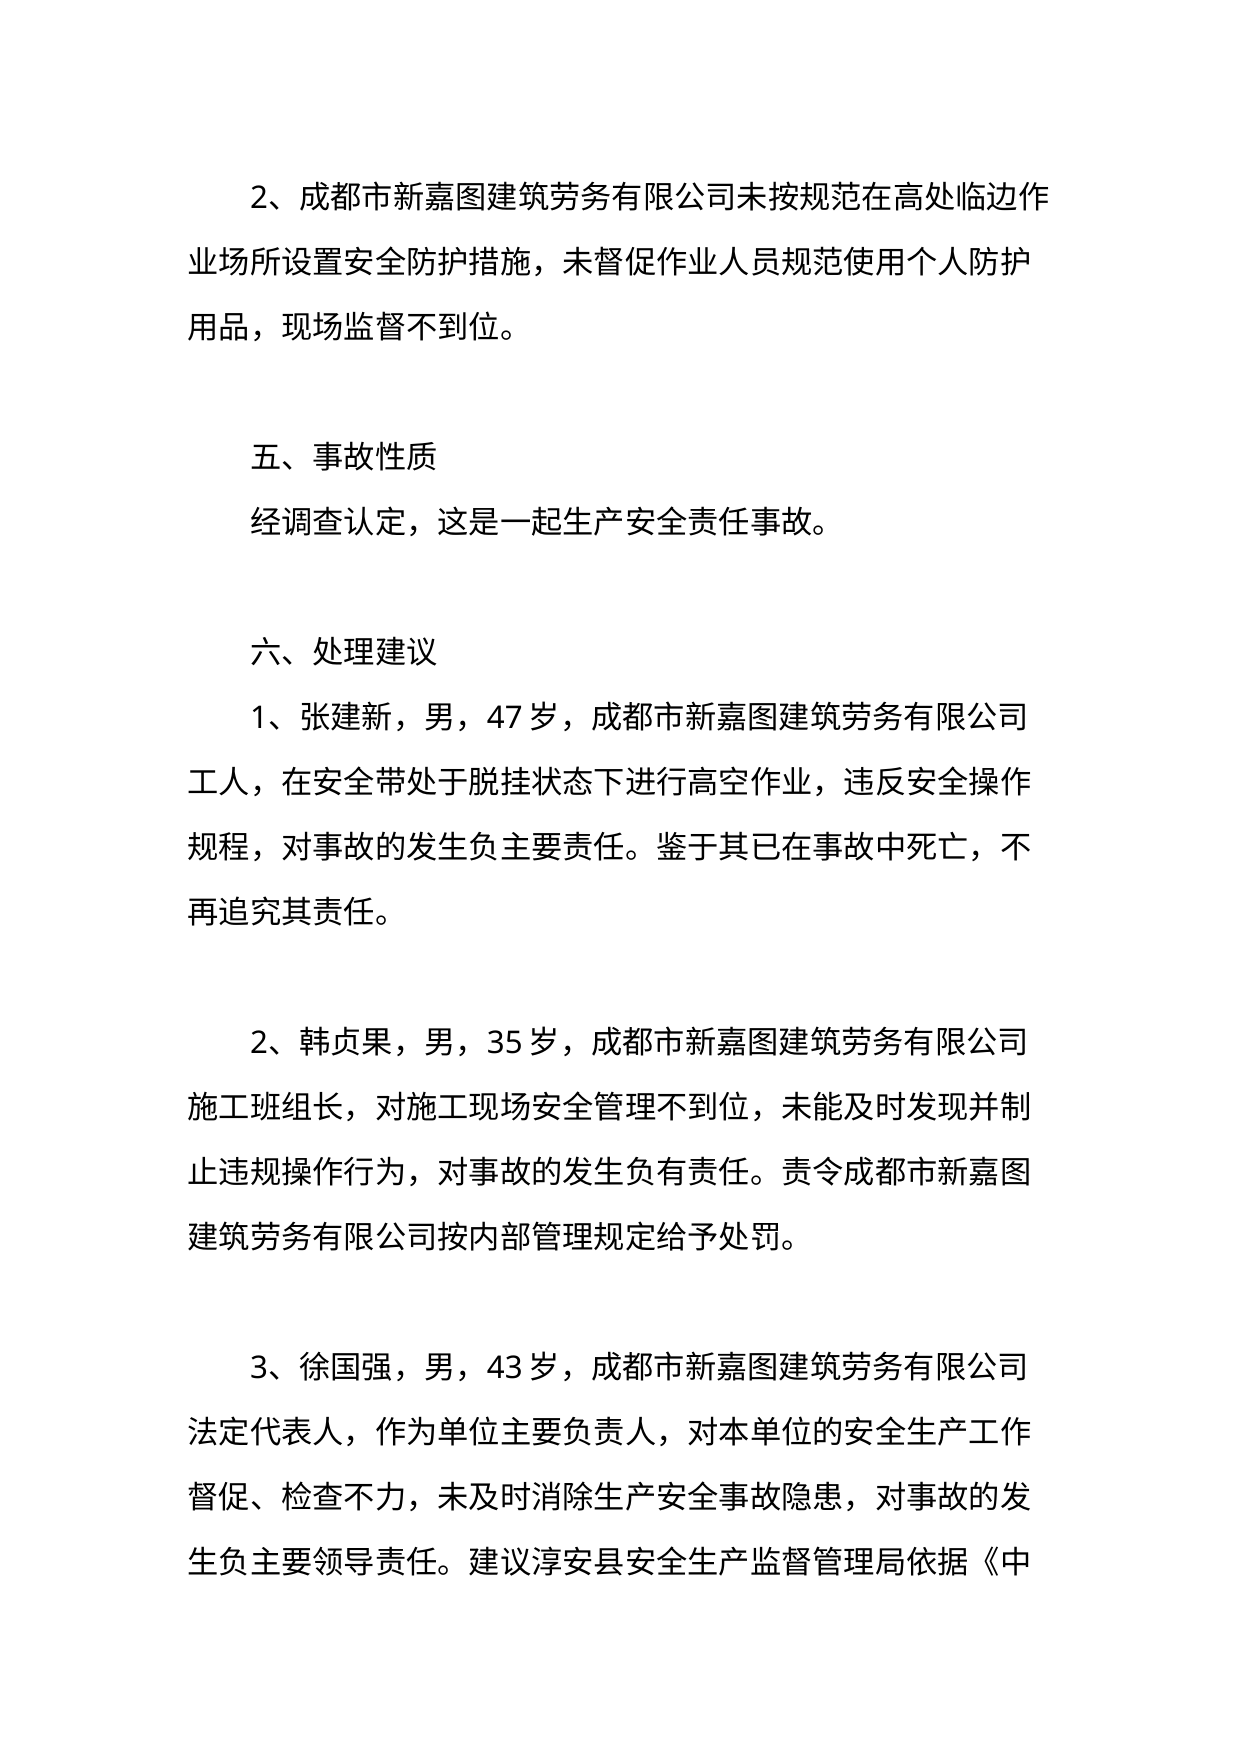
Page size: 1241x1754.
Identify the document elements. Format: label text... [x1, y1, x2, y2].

text 经调查认定，这是一起生产安全责任事故。 [187, 487, 1053, 552]
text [187, 1332, 1053, 1592]
text 2、韩贞果，男，35岁，成都市新嘉图建筑劳务有限公司施工班组长，对施工现场安全管理不到位，未能及时发现并制止违规操作行为，对事故的发生负有责任。责令成都市新嘉图建筑劳务有限公司按内部管理规定给予处罚。 [187, 1007, 1053, 1267]
text 六、处理建议 [187, 617, 1053, 682]
text 1、张建新，男，47岁，成都市新嘉图建筑劳务有限公司工人，在安全带处于脱挂状态下进行高空作业，违反安全操作规程，对事故的发生负主要责任。鉴于其已在事故中死亡，不再追究其责任。 [187, 682, 1053, 942]
text 五、事故性质 [187, 422, 1053, 487]
text 2、成都市新嘉图建筑劳务有限公司未按规范在高处临边作业场所设置安全防护措施，未督促作业人员规范使用个人防护用品，现场监督不到位。 [187, 162, 1053, 357]
